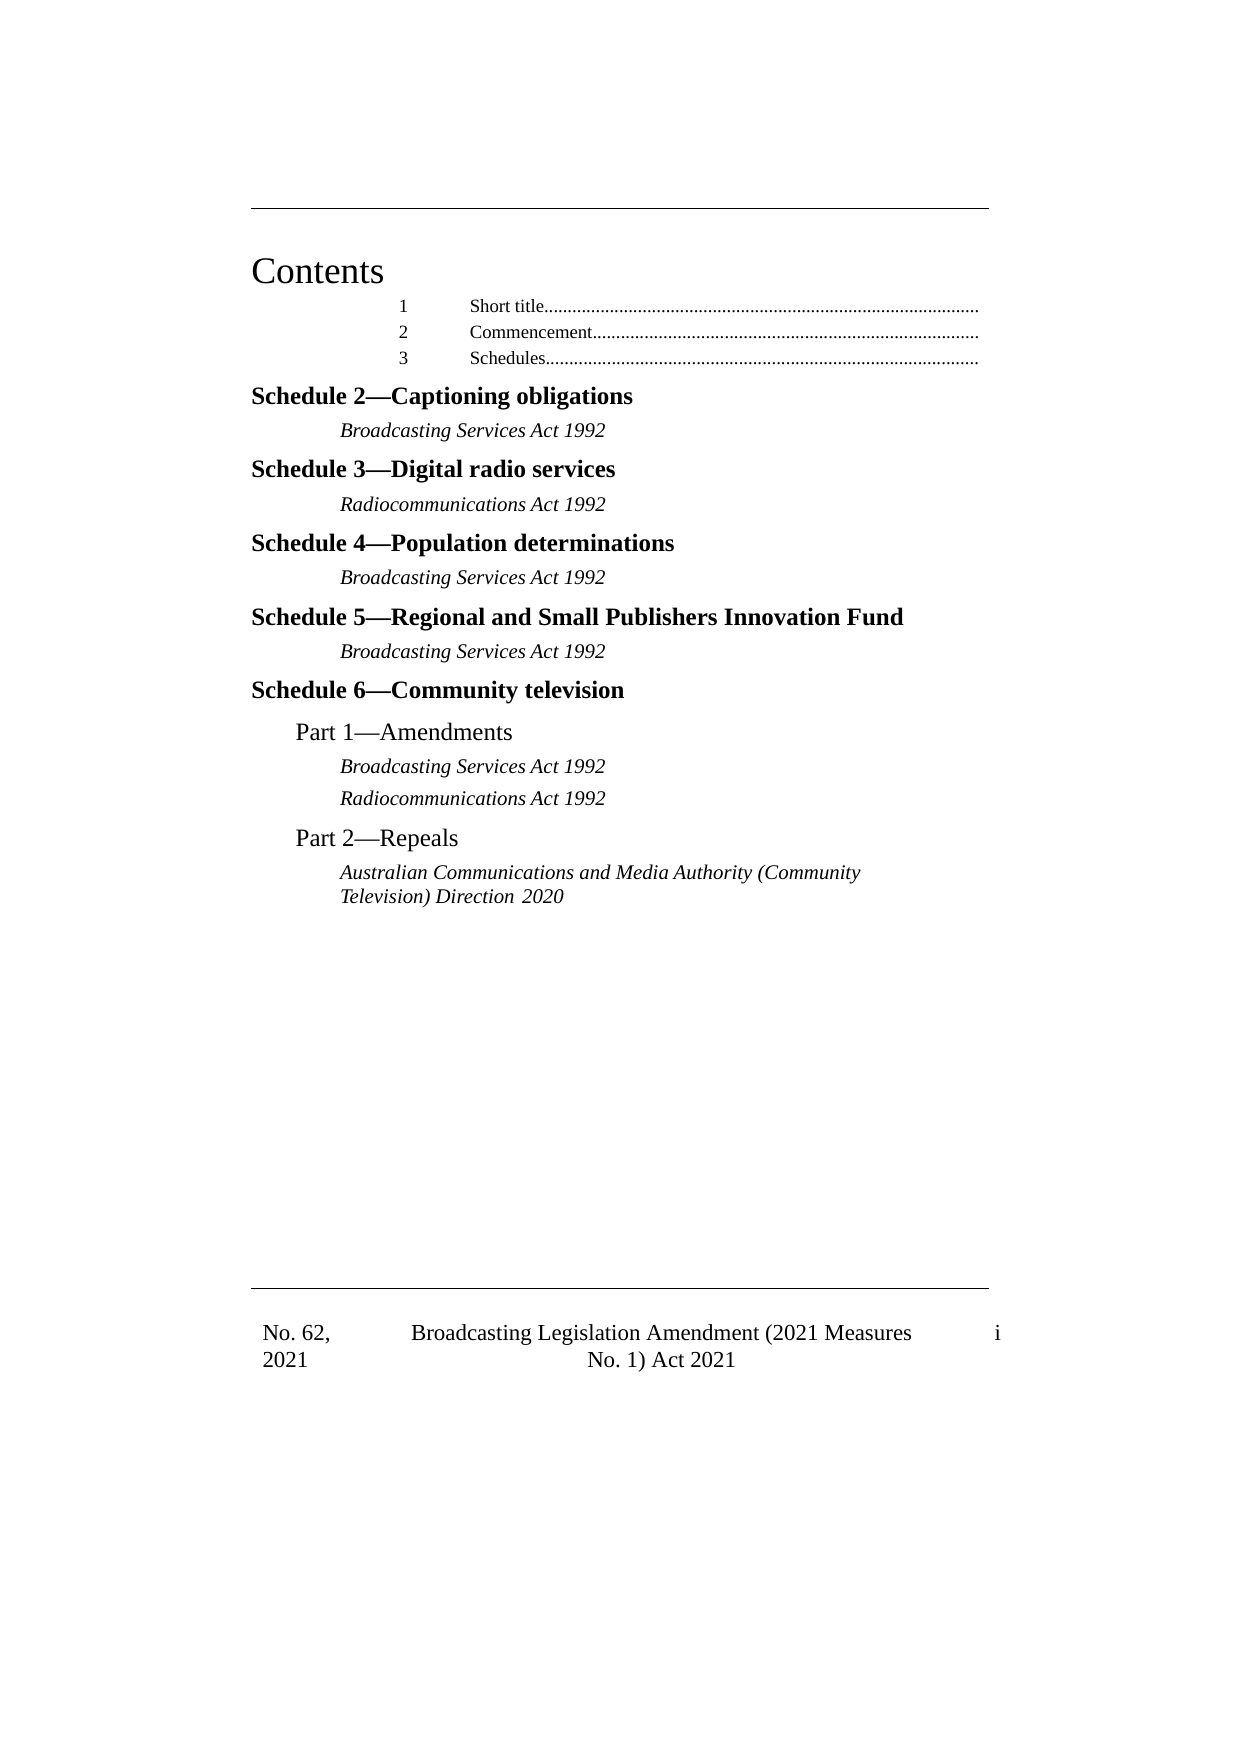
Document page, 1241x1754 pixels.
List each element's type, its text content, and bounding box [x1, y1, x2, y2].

text Australian Communications and Media Authority (Community Television) Direction 2020 14 [340, 860, 930, 908]
text Schedule 2—Captioning obligations 3 [251, 381, 930, 409]
text Schedule 4—Population determinations 9 [251, 528, 930, 557]
text Radiocommunications Act 1992 8 [340, 492, 930, 516]
text Broadcasting Services Act 1992 11 [340, 754, 930, 778]
text Broadcasting Services Act 1992 3 [340, 418, 930, 442]
text 2 Commencement 2 [399, 321, 930, 343]
text Schedule 5—Regional and Small Publishers Innovation Fund 10 [251, 602, 930, 631]
text Part 2—Repeals 14 [295, 823, 930, 851]
text Contents [251, 248, 989, 291]
text 1 Short title 1 [399, 295, 930, 317]
text Radiocommunications Act 1992 11 [340, 786, 930, 810]
text Part 1—Amendments 11 [295, 717, 930, 745]
text Schedule 3—Digital radio services 8 [251, 454, 930, 483]
text Schedule 6—Community television 11 [251, 675, 930, 704]
text Broadcasting Services Act 1992 10 [340, 639, 930, 663]
text 3 Schedules 2 [399, 347, 930, 368]
text Broadcasting Services Act 1992 9 [340, 565, 930, 589]
